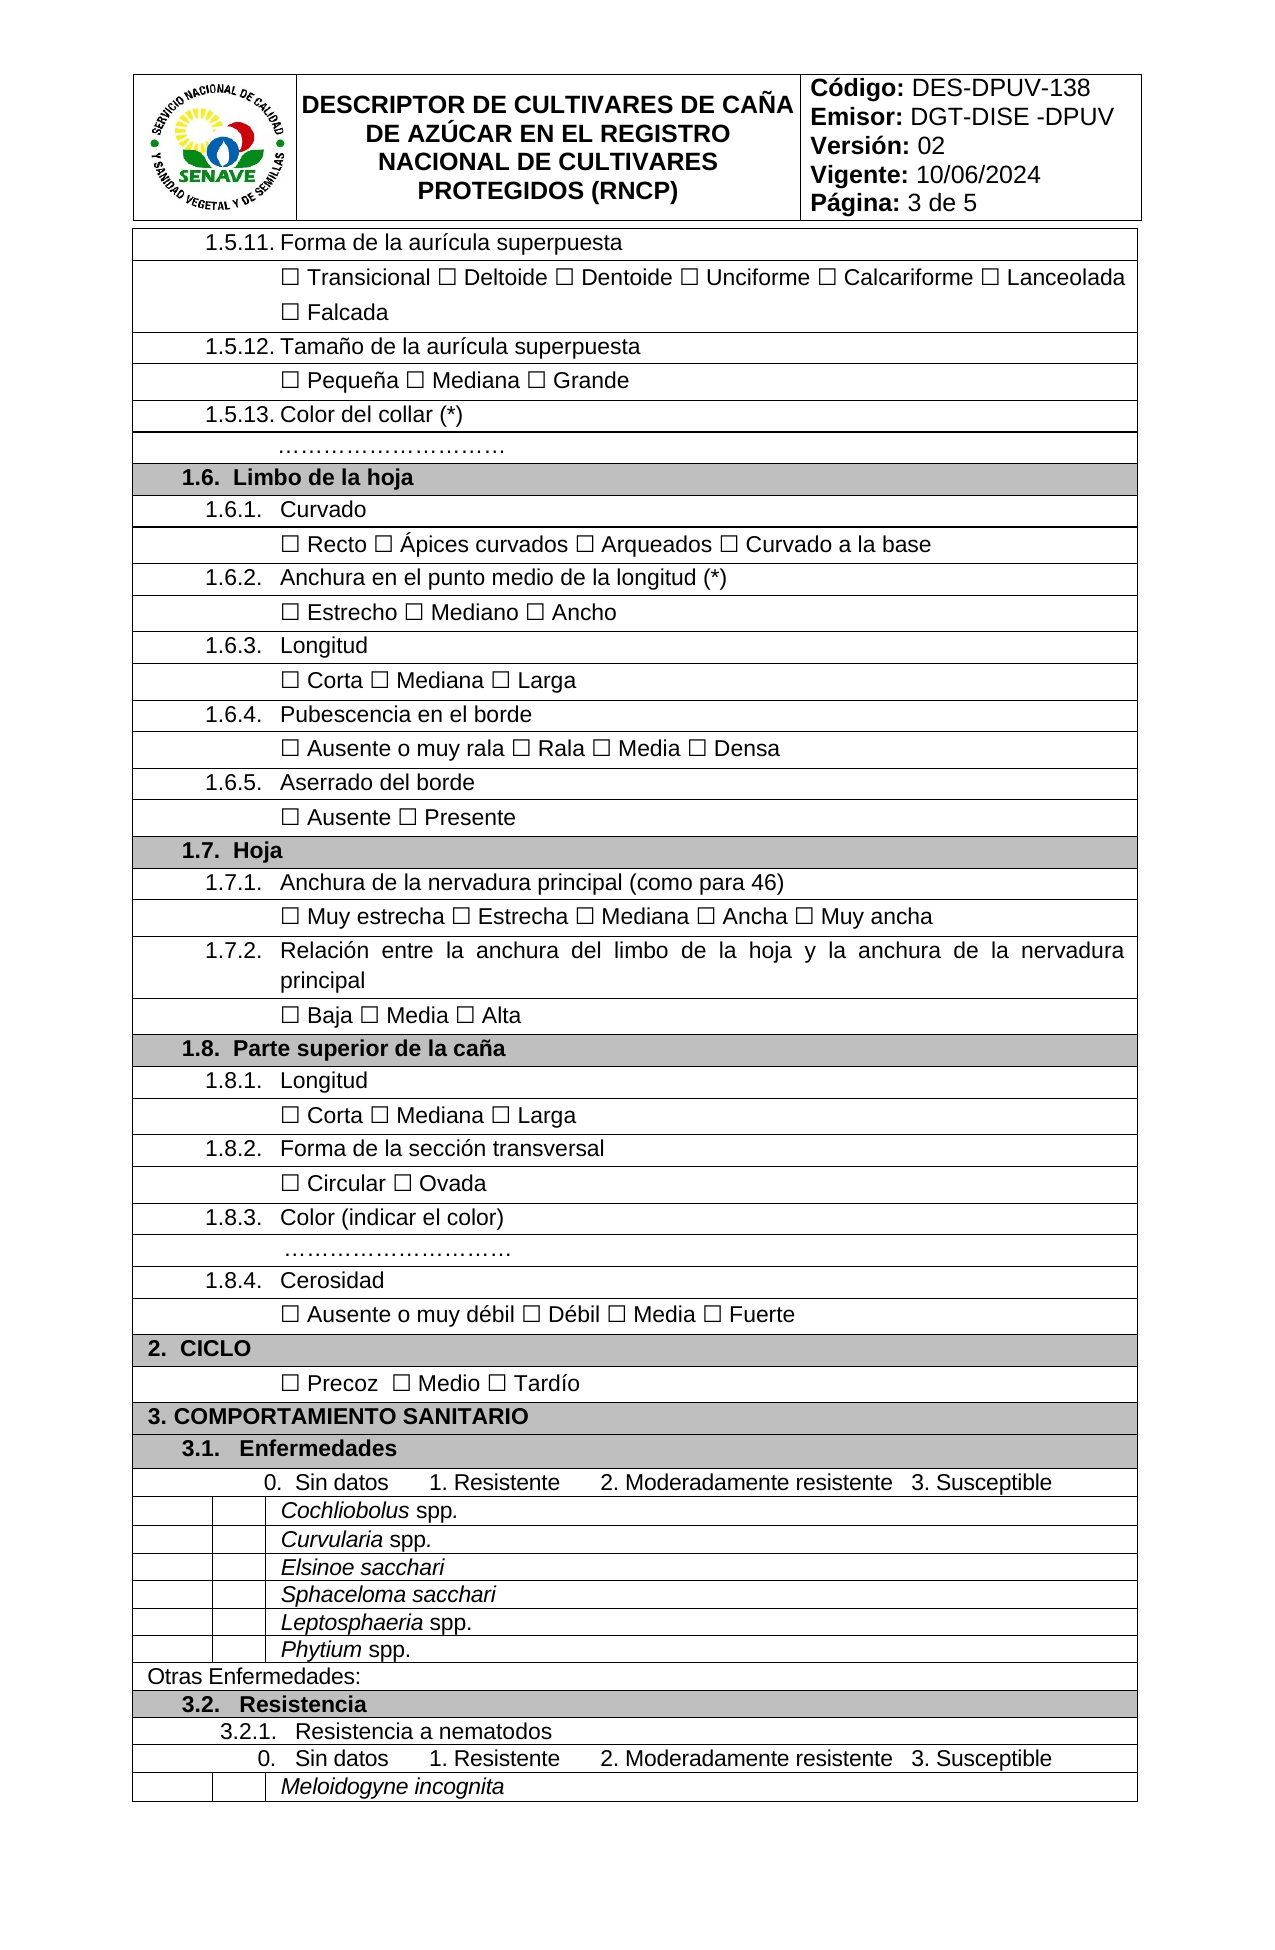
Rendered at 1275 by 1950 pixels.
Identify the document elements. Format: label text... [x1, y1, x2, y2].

table_cell Sin datos 1. Resistente 2. Moderadamente resistente 3. Susceptible [133, 1745, 1137, 1772]
table_cell Corta Mediana Larga [133, 664, 1137, 699]
table_cell Longitud [133, 632, 1137, 663]
table_cell Hoja [133, 837, 1137, 868]
table_cell Circular Ovada [133, 1167, 1137, 1202]
table_cell Cochliobolus spp. [266, 1497, 1137, 1525]
table_cell Anchura en el punto medio de la longitud (*) [133, 564, 1137, 595]
table_cell Color del collar (*) [133, 401, 1137, 431]
table_cell Ausente o muy débil Débil Media Fuerte [133, 1299, 1137, 1334]
table_cell Aserrado del borde [133, 769, 1137, 799]
table_cell Anchura de la nervadura principal (como para 46) [133, 869, 1137, 899]
table_cell Relación entre la anchura del limbo de la hoja y la anchura de la nervadura principal [133, 937, 1137, 998]
table_cell Recto Ápices curvados Arqueados Curvado a la base [133, 528, 1137, 563]
picture [147, 84, 287, 210]
table_cell Ausente o muy rala Rala Media Densa [133, 732, 1137, 768]
table_cell Resistencia a nematodos [133, 1718, 1137, 1744]
table_cell Curvularia spp. [266, 1526, 1137, 1553]
table_cell Otras Enfermedades: [133, 1663, 1137, 1689]
table_cell Pubescencia en el borde [133, 701, 1137, 731]
table_cell Forma de la aurícula superpuesta [133, 229, 1137, 260]
table_cell Sphaceloma sacchari [266, 1581, 1137, 1607]
table_cell Enfermedades [133, 1435, 1137, 1468]
table_cell Corta Mediana Larga [133, 1099, 1137, 1134]
table_cell ………………………… [133, 433, 1137, 463]
table_cell [213, 1581, 265, 1607]
table_cell [213, 1636, 265, 1662]
table_cell [133, 1526, 212, 1553]
table_cell Limbo de la hoja [133, 464, 1137, 495]
table_cell Longitud [133, 1067, 1137, 1098]
table_cell Leptosphaeria spp. [266, 1609, 1137, 1635]
table_cell [213, 1773, 265, 1801]
table_cell [133, 1636, 212, 1662]
table_cell [213, 1497, 265, 1525]
table_cell Tamaño de la aurícula superpuesta [133, 333, 1137, 363]
table_cell Meloidogyne incognita [266, 1773, 1137, 1801]
table_cell Phytium spp. [266, 1636, 1137, 1662]
table_cell [133, 1609, 212, 1635]
table_cell Cerosidad [133, 1267, 1137, 1297]
table_cell Precoz Medio Tardío [133, 1367, 1137, 1402]
table_cell Elsinoe sacchari [266, 1554, 1137, 1580]
table_cell [133, 1773, 212, 1801]
table_cell [133, 1554, 212, 1580]
table_cell Resistencia [133, 1691, 1137, 1717]
table_cell ………………………… [133, 1235, 1137, 1266]
table_cell Curvado [133, 496, 1137, 526]
table_cell Forma de la sección transversal [133, 1135, 1137, 1166]
table_cell Parte superior de la caña [133, 1035, 1137, 1066]
table_cell [213, 1526, 265, 1553]
table_cell Muy estrecha Estrecha Mediana Ancha Muy ancha [133, 900, 1137, 936]
table_cell Transicional Deltoide Dentoide Unciforme Calcariforme Lanceolada Falcada [133, 261, 1137, 332]
table_cell Color (indicar el color) [133, 1204, 1137, 1234]
table_cell [213, 1554, 265, 1580]
table_cell [133, 1581, 212, 1607]
table_cell [133, 1497, 212, 1525]
table_cell Estrecho Mediano Ancho [133, 596, 1137, 631]
table_cell COMPORTAMIENTO SANITARIO [133, 1403, 1137, 1434]
table_cell CICLO [133, 1335, 1137, 1366]
table_cell Pequeña Mediana Grande [133, 364, 1137, 400]
table_cell [213, 1609, 265, 1635]
table_cell Baja Media Alta [133, 999, 1137, 1034]
table_cell Ausente Presente [133, 800, 1137, 836]
table_cell Sin datos 1. Resistente 2. Moderadamente resistente 3. Susceptible [133, 1469, 1137, 1496]
